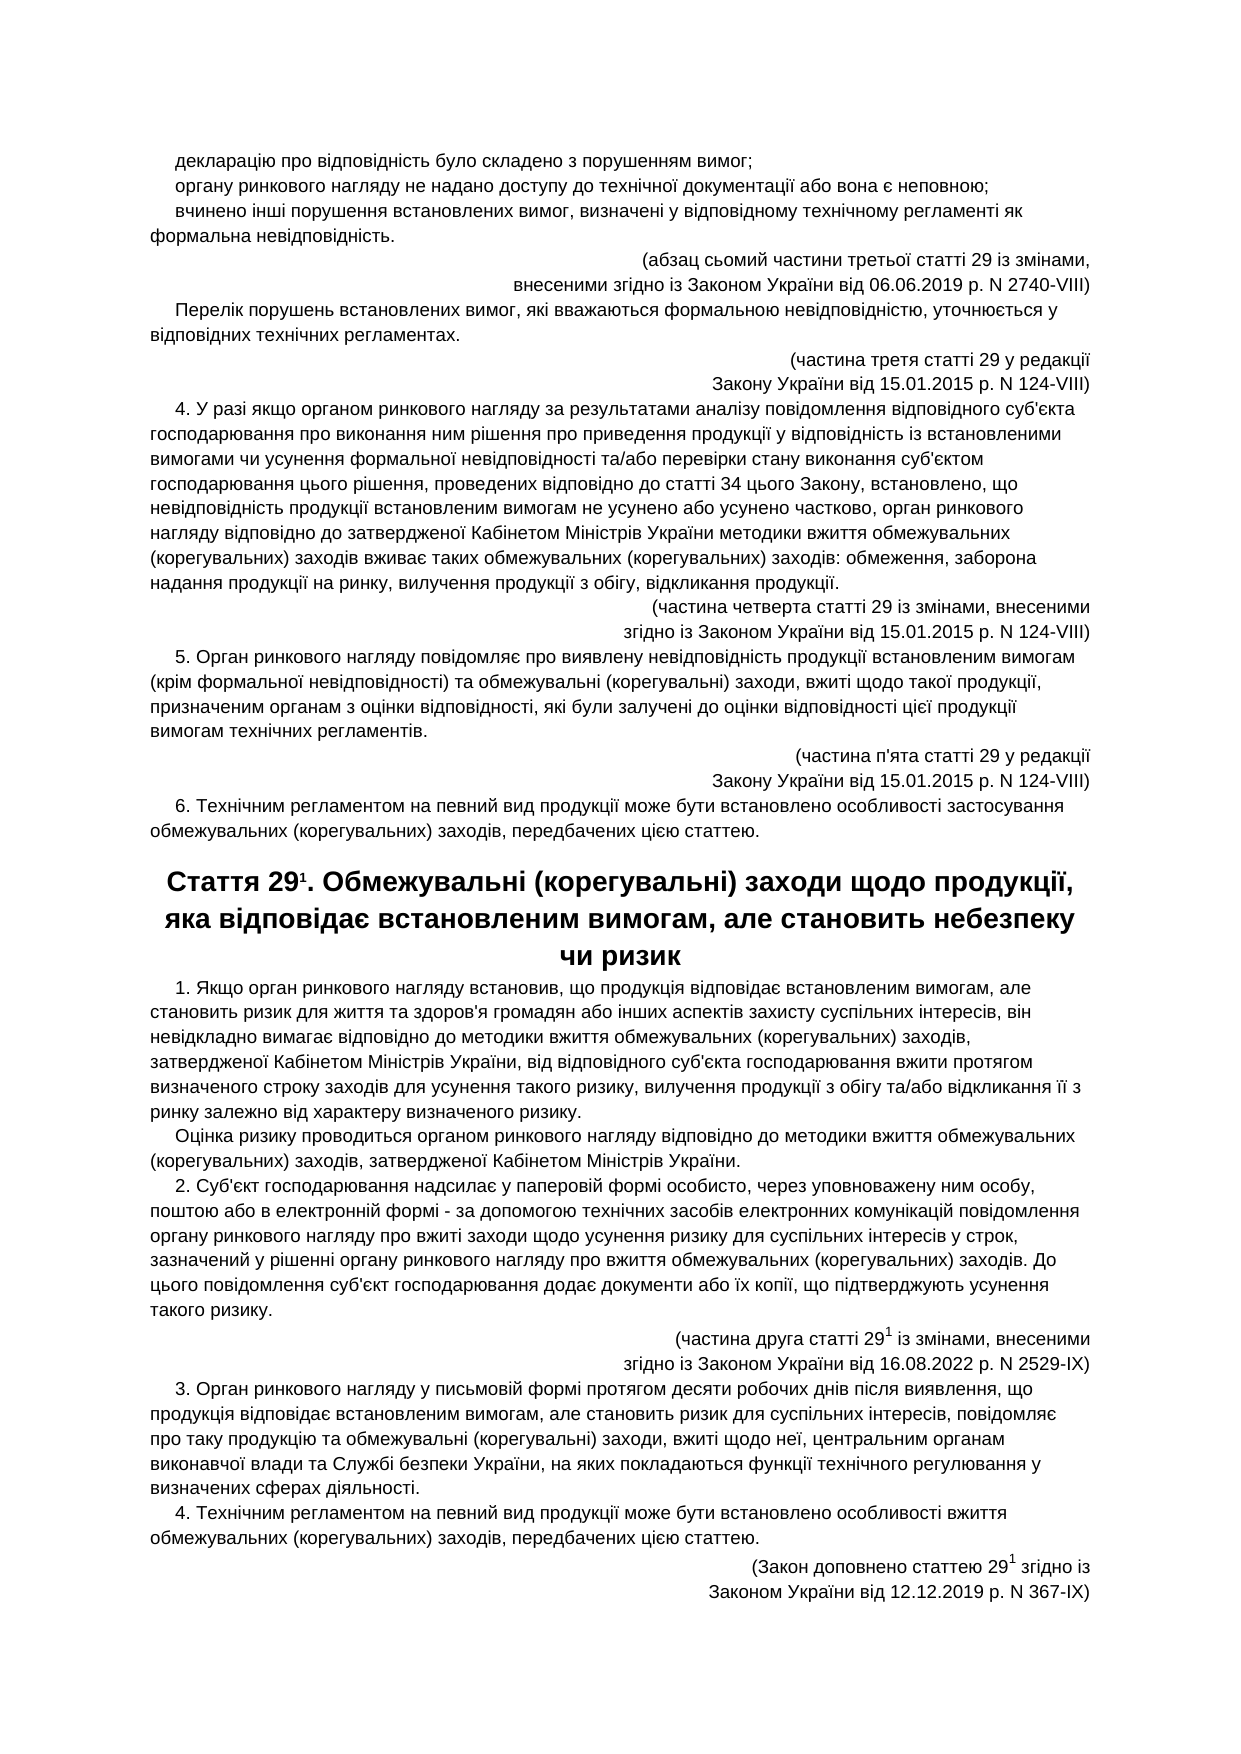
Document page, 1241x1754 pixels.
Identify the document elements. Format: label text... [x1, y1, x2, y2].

text Перелік порушень встановлених вимог, які вважаються формальною невідповідністю, уточнюється у відповідних технічних регламентах. [150, 299, 1090, 345]
subtitle Стаття 291. Обмежувальні (корегувальні) заходи щодо продукції, яка відповідає встановленим вимогам, але становить небезпеку чи ризик [150, 865, 1090, 972]
text (Закон доповнено статтею 291 згідно із Законом України від 12.12.2019 р. N 367-IX) [150, 1552, 1090, 1603]
text (частина друга статті 291 із змінами, внесеними згідно із Законом України від 16.08.2022 р. N 2529-IX) [150, 1324, 1090, 1375]
text 4. У разі якщо органом ринкового нагляду за результатами аналізу повідомлення відповідного суб'єкта господарювання про виконання ним рішення про приведення продукції у відповідність із встановленими вимогами чи усунення формальної невідповідності та/або перевірки стану виконання суб'єктом господарювання цього рішення, проведених відповідно до статті 34 цього Закону, встановлено, що невідповідність продукції встановленим вимогам не усунено або усунено частково, орган ринкового нагляду відповідно до затвердженої Кабінетом Міністрів України методики вжиття обмежувальних (корегувальних) заходів вживає таких обмежувальних (корегувальних) заходів: обмеження, заборона надання продукції на ринку, вилучення продукції з обігу, відкликання продукції. [150, 398, 1090, 593]
text 2. Суб'єкт господарювання надсилає у паперовій формі особисто, через уповноважену ним особу, поштою або в електронній формі - за допомогою технічних засобів електронних комунікацій повідомлення органу ринкового нагляду про вжиті заходи щодо усунення ризику для суспільних інтересів у строк, зазначений у рішенні органу ринкового нагляду про вжиття обмежувальних (корегувальних) заходів. До цього повідомлення суб'єкт господарювання додає документи або їх копії, що підтверджують усунення такого ризику. [150, 1175, 1090, 1320]
text декларацію про відповідність було складено з порушенням вимог; [150, 150, 1090, 172]
text (частина п'ята статті 29 у редакції Закону України від 15.01.2015 р. N 124-VIII) [150, 745, 1090, 791]
text (абзац сьомий частини третьої статті 29 із змінами, внесеними згідно із Законом України від 06.06.2019 р. N 2740-VIII) [150, 249, 1090, 296]
text (частина третя статті 29 у редакції Закону України від 15.01.2015 р. N 124-VIII) [150, 348, 1090, 395]
text 5. Орган ринкового нагляду повідомляє про виявлену невідповідність продукції встановленим вимогам (крім формальної невідповідності) та обмежувальні (корегувальні) заходи, вжиті щодо такої продукції, призначеним органам з оцінки відповідності, які були залучені до оцінки відповідності цієї продукції вимогам технічних регламентів. [150, 646, 1090, 742]
text (частина четверта статті 29 із змінами, внесеними згідно із Законом України від 15.01.2015 р. N 124-VIII) [150, 596, 1090, 643]
text 1. Якщо орган ринкового нагляду встановив, що продукція відповідає встановленим вимогам, але становить ризик для життя та здоров'я громадян або інших аспектів захисту суспільних інтересів, він невідкладно вимагає відповідно до методики вжиття обмежувальних (корегувальних) заходів, затвердженої Кабінетом Міністрів України, від відповідного суб'єкта господарювання вжити протягом визначеного строку заходів для усунення такого ризику, вилучення продукції з обігу та/або відкликання її з ринку залежно від характеру визначеного ризику. [150, 977, 1090, 1122]
text органу ринкового нагляду не надано доступу до технічної документації або вона є неповною; [150, 175, 1090, 196]
text 6. Технічним регламентом на певний вид продукції може бути встановлено особливості застосування обмежувальних (корегувальних) заходів, передбачених цією статтею. [150, 794, 1090, 841]
text 4. Технічним регламентом на певний вид продукції може бути встановлено особливості вжиття обмежувальних (корегувальних) заходів, передбачених цією статтею. [150, 1502, 1090, 1548]
text Оцінка ризику проводиться органом ринкового нагляду відповідно до методики вжиття обмежувальних (корегувальних) заходів, затвердженої Кабінетом Міністрів України. [150, 1125, 1090, 1172]
text 3. Орган ринкового нагляду у письмовій формі протягом десяти робочих днів після виявлення, що продукція відповідає встановленим вимогам, але становить ризик для суспільних інтересів, повідомляє про таку продукцію та обмежувальні (корегувальні) заходи, вжиті щодо неї, центральним органам виконавчої влади та Службі безпеки України, на яких покладаються функції технічного регулювання у визначених сферах діяльності. [150, 1378, 1090, 1499]
text вчинено інші порушення встановлених вимог, визначені у відповідному технічному регламенті як формальна невідповідність. [150, 199, 1090, 246]
